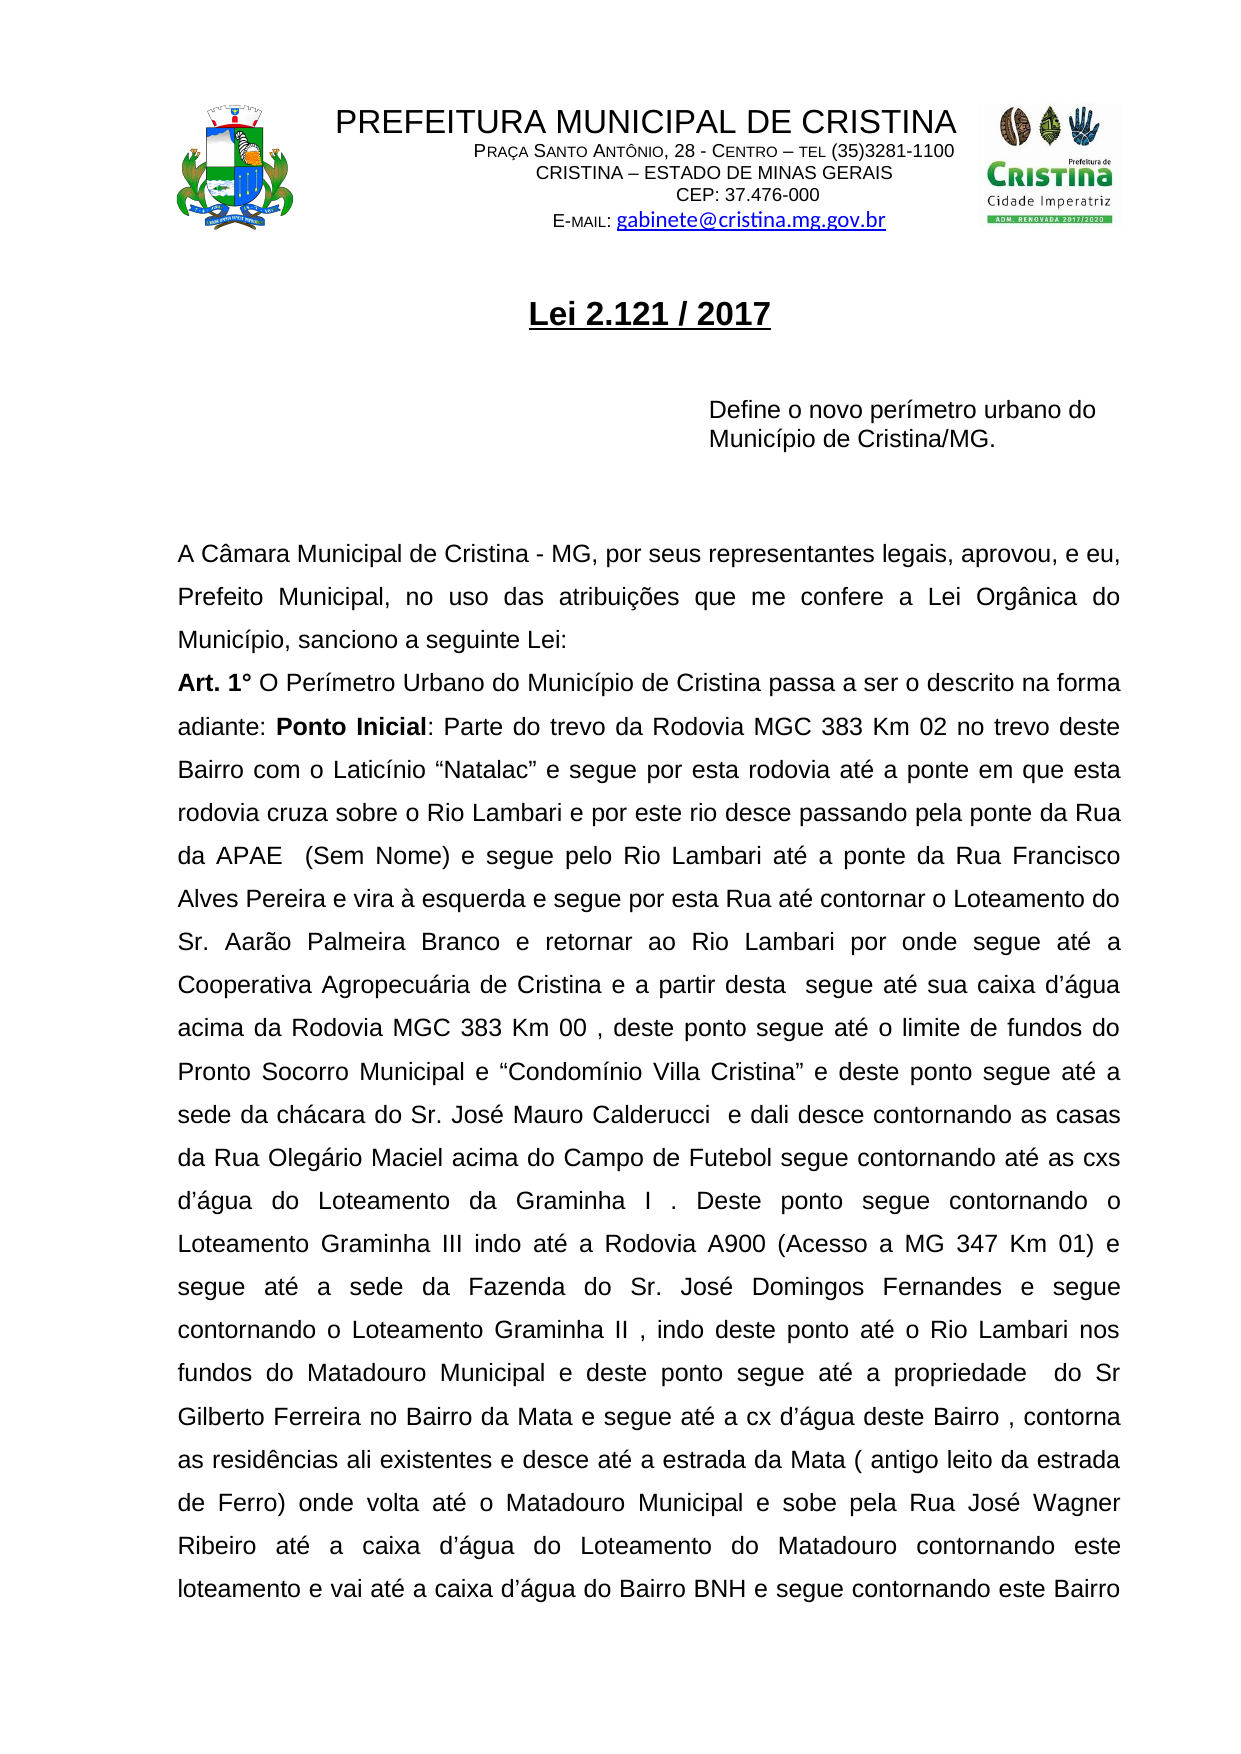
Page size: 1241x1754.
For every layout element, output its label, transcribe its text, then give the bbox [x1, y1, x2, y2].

picture [978, 103, 1122, 228]
text Define o novo perímetro urbano do Município de Cristina/MG. [709, 395, 1122, 453]
text A Câmara Municipal de Cristina - MG, por seus representantes legais, aprovou, e eu, Prefeito Municipal, no uso das atribuições que me confere a Lei Orgânica do Município, sanciono a seguinte Lei: [177, 539, 1122, 654]
text Lei 2.121 / 2017 [177, 294, 1122, 333]
